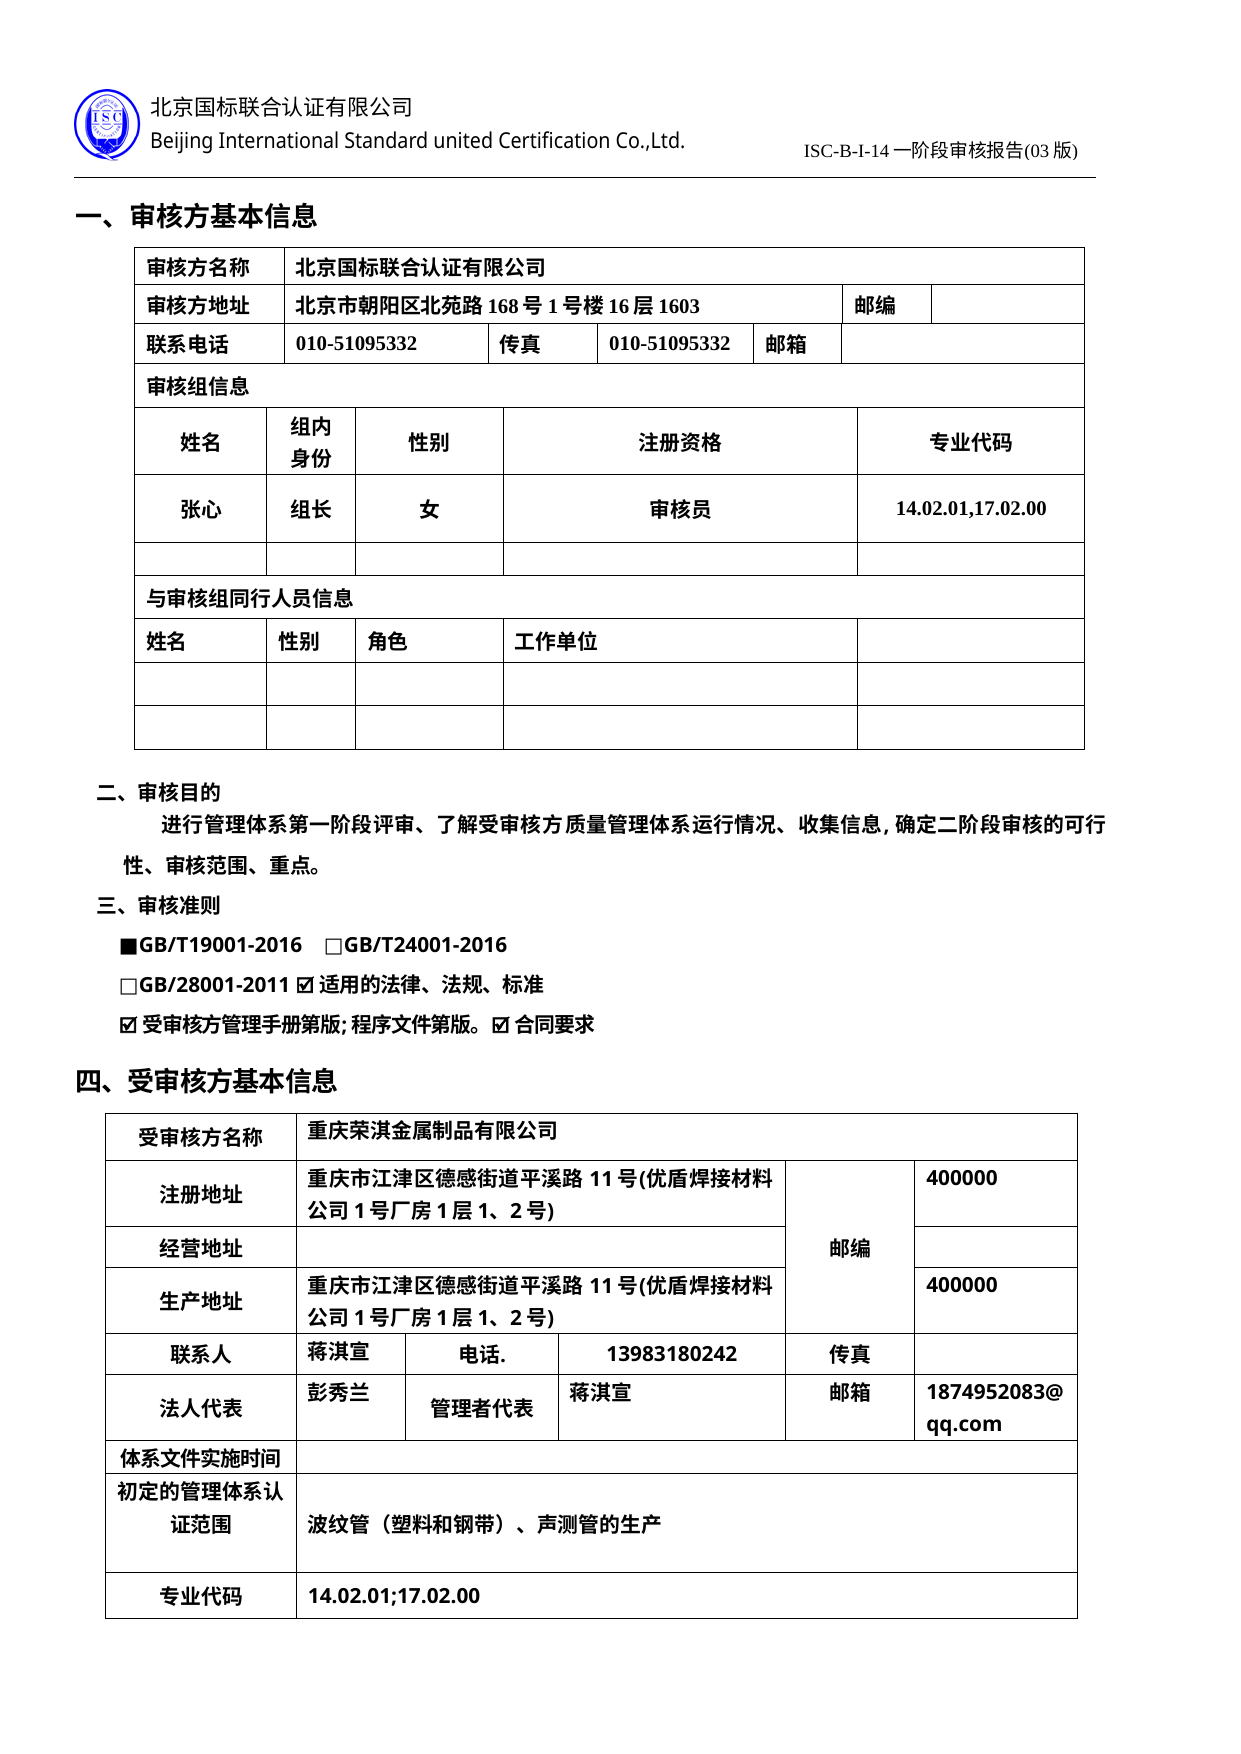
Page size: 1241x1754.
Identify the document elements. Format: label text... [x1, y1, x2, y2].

table_cell [504, 663, 857, 705]
table_cell [135, 663, 266, 705]
table_cell 邮箱 [754, 324, 841, 363]
table_cell 13983180242 [559, 1334, 785, 1374]
table_cell 14.02.01,17.02.00 [858, 475, 1084, 542]
table_cell 审核组信息 [135, 364, 1084, 407]
table_cell 审核员 [504, 475, 857, 542]
table_cell 电话. [406, 1334, 558, 1374]
text 一、审核方基本信息 [75, 182, 1107, 247]
table_cell 专业代码 [106, 1573, 296, 1618]
table_cell [267, 706, 355, 749]
table_cell [858, 663, 1084, 705]
table_cell 专业代码 [858, 408, 1084, 474]
table_cell 蒋淇宣 [559, 1375, 785, 1440]
table_cell [356, 663, 503, 705]
table_cell 体系文件实施时间 [106, 1441, 296, 1473]
text 四、受审核方基本信息 [75, 1047, 1107, 1112]
table_cell 注册地址 [106, 1161, 296, 1226]
table_cell 传真 [489, 324, 597, 363]
text □GB/28001-2011 适用的法律、法规、标准 [119, 967, 1107, 1000]
text 三、审核准则 [75, 888, 1107, 920]
text 二、审核目的 [75, 775, 1107, 807]
table_cell [915, 1227, 1077, 1267]
table_cell [842, 324, 1084, 363]
table_cell [267, 543, 355, 575]
table_cell 1874952083@qq.com [915, 1375, 1077, 1440]
table_cell [504, 543, 857, 575]
text 受审核方管理手册第版; 程序文件第版。合同要求 [119, 1007, 1107, 1040]
table_cell [858, 619, 1084, 662]
table_cell [858, 543, 1084, 575]
table_cell [297, 1227, 785, 1267]
table_cell [135, 543, 266, 575]
table_header 审核方名称 [135, 248, 284, 284]
table_header 重庆荣淇金属制品有限公司 [297, 1114, 1077, 1160]
table_cell 管理者代表 [406, 1375, 558, 1440]
table_cell [297, 1441, 1077, 1473]
table_cell [267, 663, 355, 705]
table_cell 与审核组同行人员信息 [135, 576, 1084, 618]
text 进行管理体系第一阶段评审、了解受审核方质量管理体系运行情况、收集信息, 确定二阶段审核的可行性、审核范围、重点。 [123, 807, 1107, 880]
table_cell 张心 [135, 475, 266, 542]
table_cell 组长 [267, 475, 355, 542]
picture [74, 89, 143, 161]
table_cell 经营地址 [106, 1227, 296, 1267]
table_cell 400000 [915, 1268, 1077, 1333]
table_cell 注册资格 [504, 408, 857, 474]
table_cell 邮箱 [786, 1375, 914, 1440]
table_cell 重庆市江津区德感街道平溪路11号(优盾焊接材料公司1号厂房1层1、2号) [297, 1268, 785, 1333]
table_cell 400000 [915, 1161, 1077, 1226]
table_cell [356, 543, 503, 575]
table_cell [504, 706, 857, 749]
table_cell 邮编 [786, 1161, 914, 1333]
table_cell 工作单位 [504, 619, 857, 662]
table_cell 姓名 [135, 619, 266, 662]
table_cell 联系电话 [135, 324, 284, 363]
table_cell 审核方地址 [135, 285, 284, 323]
table_cell 角色 [356, 619, 503, 662]
table_cell [135, 706, 266, 749]
table_cell [356, 706, 503, 749]
table_cell 重庆市江津区德感街道平溪路11号(优盾焊接材料公司1号厂房1层1、2号) [297, 1161, 785, 1226]
table_cell 女 [356, 475, 503, 542]
table_cell 组内 身份 [267, 408, 355, 474]
table_cell 生产地址 [106, 1268, 296, 1333]
table_cell 联系人 [106, 1334, 296, 1374]
text ■GB/T19001-2016 □GB/T24001-2016 [119, 928, 1107, 960]
table_cell 010-51095332 [285, 324, 488, 363]
table_cell 姓名 [135, 408, 266, 474]
table_cell 性别 [356, 408, 503, 474]
table_cell 邮编 [843, 285, 931, 323]
table_cell 蒋淇宣 [297, 1334, 405, 1374]
table_cell 性别 [267, 619, 355, 662]
table_cell [932, 285, 1084, 323]
table_header 北京国标联合认证有限公司 [285, 248, 1084, 284]
table_cell 北京市朝阳区北苑路168号1号楼16层1603 [285, 285, 842, 323]
table_header 受审核方名称 [106, 1114, 296, 1160]
table_cell 14.02.01;17.02.00 [297, 1573, 1077, 1618]
table_cell 传真 [786, 1334, 914, 1374]
table_cell [858, 706, 1084, 749]
table_cell 波纹管（塑料和钢带）、声测管的生产 [297, 1474, 1077, 1572]
table_cell 初定的管理体系认证范围 [106, 1474, 296, 1572]
table_cell 010-51095332 [598, 324, 753, 363]
table_cell [915, 1334, 1077, 1374]
table_cell 法人代表 [106, 1375, 296, 1440]
table_cell 彭秀兰 [297, 1375, 405, 1440]
